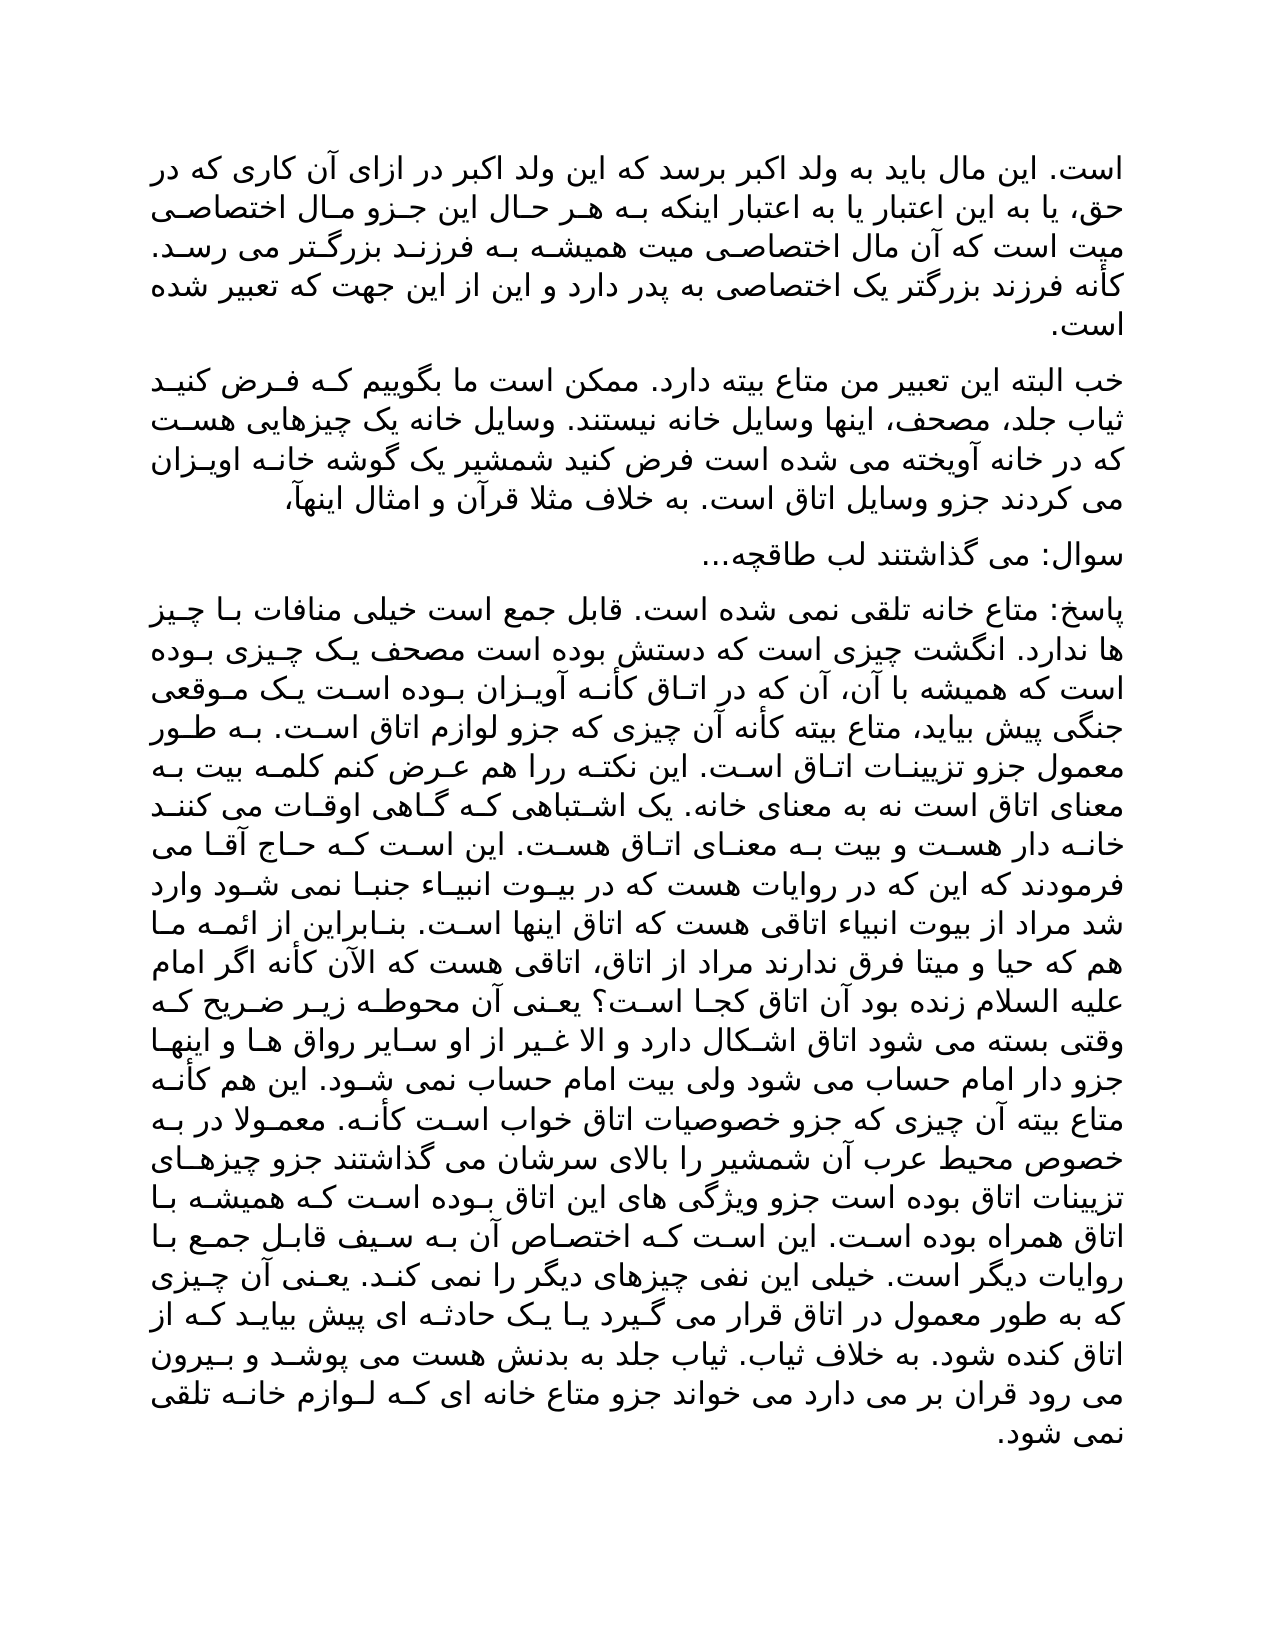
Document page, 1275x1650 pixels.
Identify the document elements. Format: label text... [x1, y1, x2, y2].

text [150, 150, 1125, 343]
text خب البته این تعبیر من متاع بیته دارد. ممکن است ما بگوییم که فرض کنید ثیاب جلد، مصحف، اینها وسایل خانه نیستند. وسایل خانه یک چیزهایی هست که در خانه آویخته می شده است فرض کنید شمشیر یک گوشه خانه اویزان می کردند جزو وسایل اتاق است. به خلاف مثلا قرآن و امثال اینهآ، [150, 362, 1125, 516]
text پاسخ: متاع خانه تلقی نمی شده است. قابل جمع است خیلی منافات با چیز ها ندارد. انگشت چیزی است که دستش بوده است مصحف یک چیزی بوده است که همیشه با آن، آن که در اتاق کأنه آویزان بوده است یک موقعی جنگی پیش بیاید، متاع بیته کأنه آن چیزی که جزو لوازم اتاق است. به طور معمول جزو تزیینات اتاق است. این نکته ررا هم عرض کنم کلمه بیت به معنای اتاق است نه به معنای خانه. یک اشتباهی که گاهی اوقات می کنند خانه دار هست و بیت به معنای اتاق هست. این است که حاج آقا می فرمودند که این که در روایات هست که در بیوت انبیاء جنبا نمی شود وارد شد مراد از بیوت انبیاء اتاقی هست که اتاق اینها است. بنابراین از ائمه ما هم که حیا و میتا فرق ندارند مراد از اتاق، اتاقی هست که الآن کأنه اگر امام علیه السلام زنده بود آن اتاق کجا است؟ یعنی آن محوطه زیر ضریح که وقتی بسته می شود اتاق اشکال دارد و الا غیر از او سایر رواق ها و اینها جزو دار امام حساب می شود ولی بیت امام حساب نمی شود. این هم کأنه متاع بیته آن چیزی که جزو خصوصیات اتاق خواب است کأنه. معمولا در به خصوص محیط عرب آن شمشیر را بالای سرشان می گذاشتند جزو چیزهای تزیینات اتاق بوده است جزو ویژگی های این اتاق بوده است که همیشه با اتاق همراه بوده است. این است که اختصاص آن به سیف قابل جمع با روایات دیگر است. خیلی این نفی چیزهای دیگر را نمی کند. یعنی آن چیزی که به طور معمول در اتاق قرار می گیرد یا یک حادثه ای پیش بیاید که از اتاق کنده شود. به خلاف ثیاب. ثیاب جلد به بدنش هست می پوشد و بیرون می رود قران بر می دارد می خواند جزو متاع خانه ای که لوازم خانه تلقی نمی شود. [150, 592, 1125, 1451]
text سوال: می گذاشتند لب طاقچه... [150, 536, 1125, 572]
